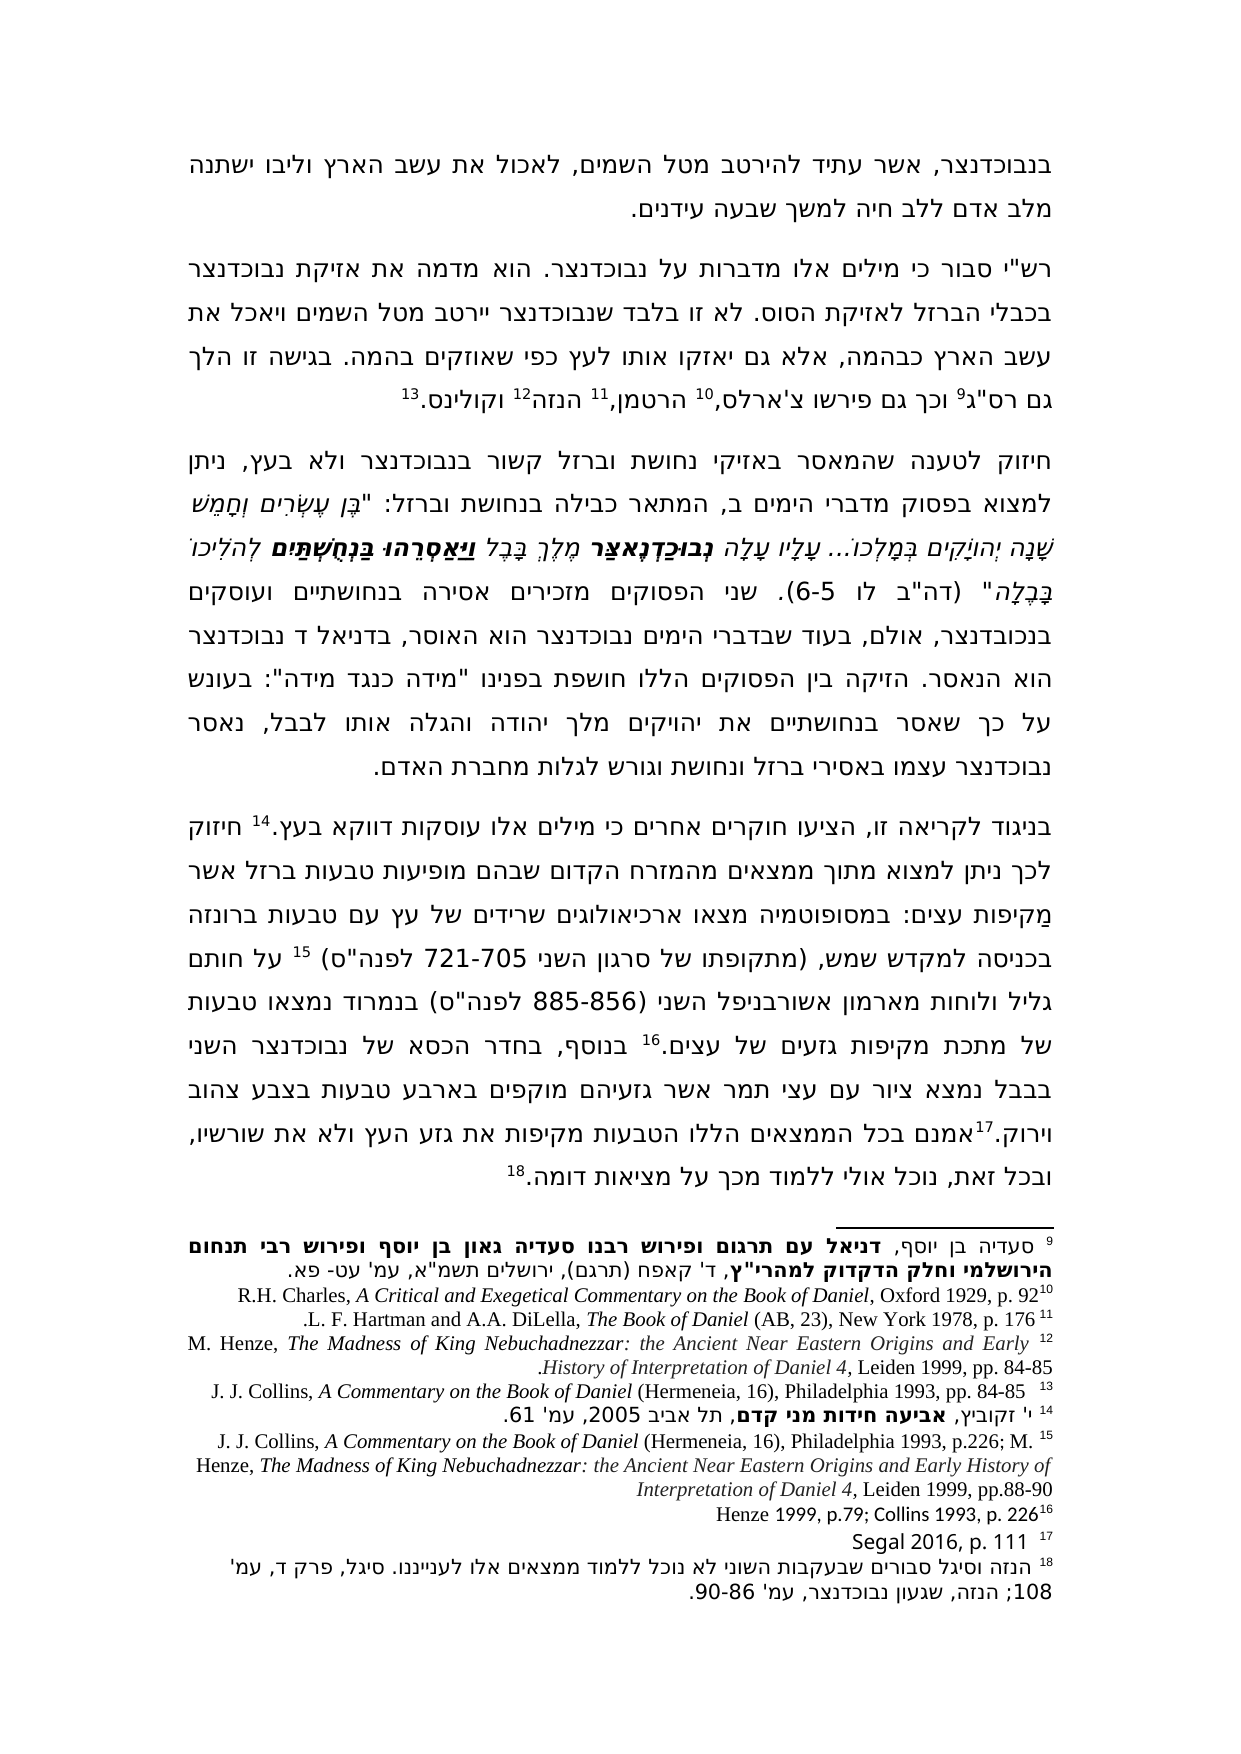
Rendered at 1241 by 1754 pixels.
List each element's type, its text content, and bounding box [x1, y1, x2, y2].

text חיזוק לטענה שהמאסר באזיקי נחושת וברזל קשור בנבוכדנצר ולא בעץ, ניתן למצוא בפסוק מדברי הימים ב, המתאר כבילה בנחושת וברזל: "בֶּן עֶשְׂרִים וְחָמֵשׁ שָׁנָה יְהוֹיָקִים בְּמָלְכוֹ... עָלָיו עָלָה נְבוּכַדְנֶאצַּר מֶלֶךְ בָּבֶל וַיַּאַסְרֵהוּ בַּנְחֻשְׁתַּיִם לְהֹלִיכוֹ בָּבֶלָה" (דה"ב לו 6-5). שני הפסוקים מזכירים אסירה בנחושתיים ועוסקים בנכובדנצר, אולם, בעוד שבדברי הימים נבוכדנצר הוא האוסר, בדניאל ד נבוכדנצר הוא הנאסר. הזיקה בין הפסוקים הללו חושפת בפנינו "מידה כנגד מידה": בעונש על כך שאסר בנחושתיים את יהויקים מלך יהודה והגלה אותו לבבל, נאסר נבוכדנצר עצמו באסירי ברזל ונחושת וגורש לגלות מחברת האדם. [187, 446, 1053, 781]
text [187, 150, 1053, 223]
text בניגוד לקריאה זו, הציעו חוקרים אחרים כי מילים אלו עוסקות דווקא בעץ. חיזוק לכך ניתן למצוא מתוך ממצאים מהמזרח הקדום שבהם מופיעות טבעות ברזל אשר מַקיפות עצים: במסופוטמיה מצאו ארכיאולוגים שרידים של עץ עם טבעות ברונזה בכניסה למקדש שמש, (מתקופתו של סרגון השני 721-705 לפנה"ס) על חותם גליל ולוחות מארמון אשורבניפל השני (885-856 לפנה"ס) בנמרוד נמצאו טבעות של מתכת מקיפות גזעים של עצים. בנוסף, בחדר הכסא של נבוכדנצר השני בבבל נמצא ציור עם עצי תמר אשר גזעיהם מוקפים בארבע טבעות בצבע צהוב וירוק.אמנם בכל הממצאים הללו הטבעות מקיפות את גזע העץ ולא את שורשיו, ובכל זאת, נוכל אולי ללמוד מכך על מציאות דומה. [187, 812, 1053, 1192]
text רש"י סבור כי מילים אלו מדברות על נבוכדנצר. הוא מדמה את אזיקת נבוכדנצר בכבלי הברזל לאזיקת הסוס. לא זו בלבד שנבוכדנצר יירטב מטל השמים ויאכל את עשב הארץ כבהמה, אלא גם יאזקו אותו לעץ כפי שאוזקים בהמה. בגישה זו הלך גם רס"ג וכך גם פירשו צ'ארלס, הרטמן, הנזה וקולינס. [187, 254, 1053, 414]
